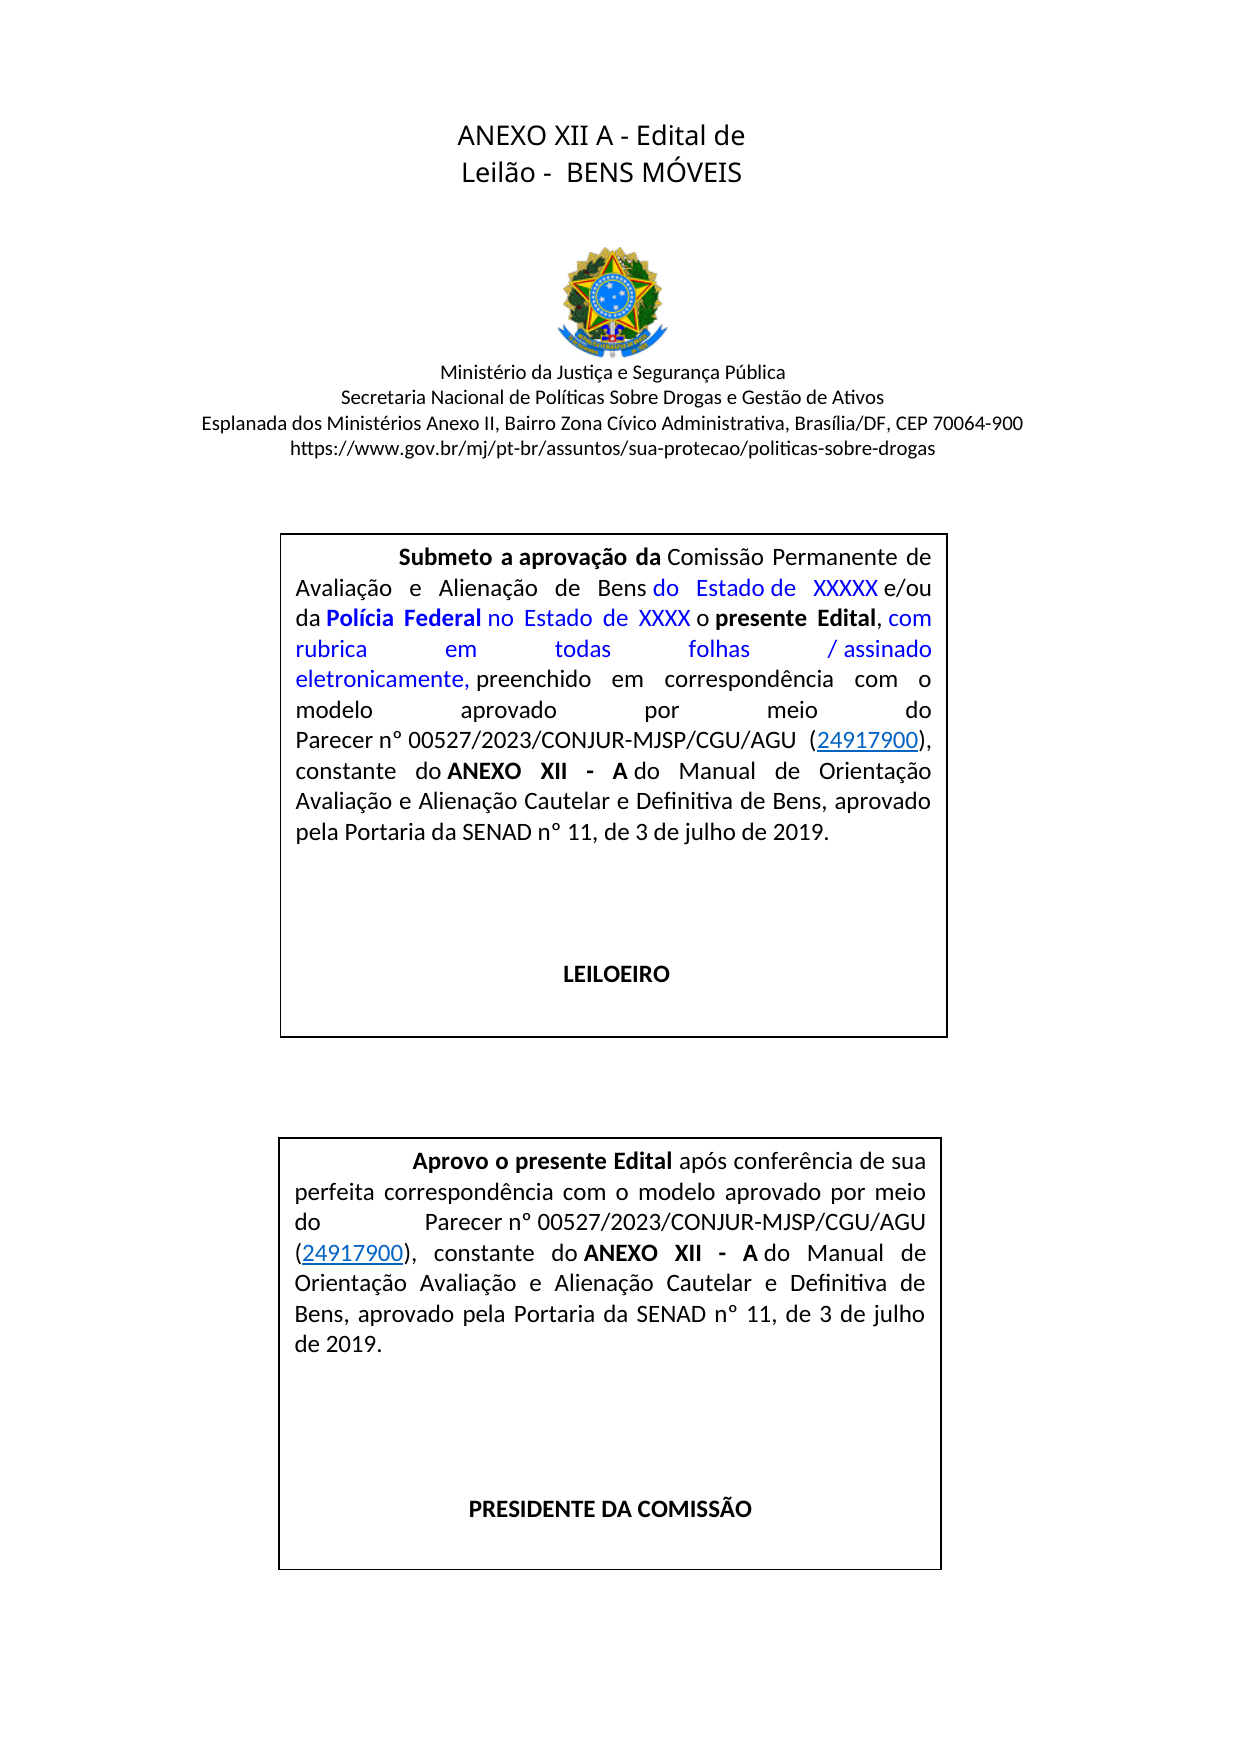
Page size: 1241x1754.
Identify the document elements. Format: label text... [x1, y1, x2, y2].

text Secretaria Nacional de Políticas Sobre Drogas e Gestão de Ativos [150, 384, 1076, 410]
picture [557, 247, 669, 360]
text Esplanada dos Ministérios Anexo II, Bairro Zona Cívico Administrativa, Brasília/DF, CEP 70064-900 https://www.gov.br/mj/pt-br/assuntos/sua-protecao/politicas-sobre-drogas [150, 410, 1076, 461]
text Ministério da Justiça e Segurança Pública [150, 247, 1076, 384]
subtitle ANEXO XII A - Edital de Leilão - BENS MÓVEIS [424, 116, 778, 190]
